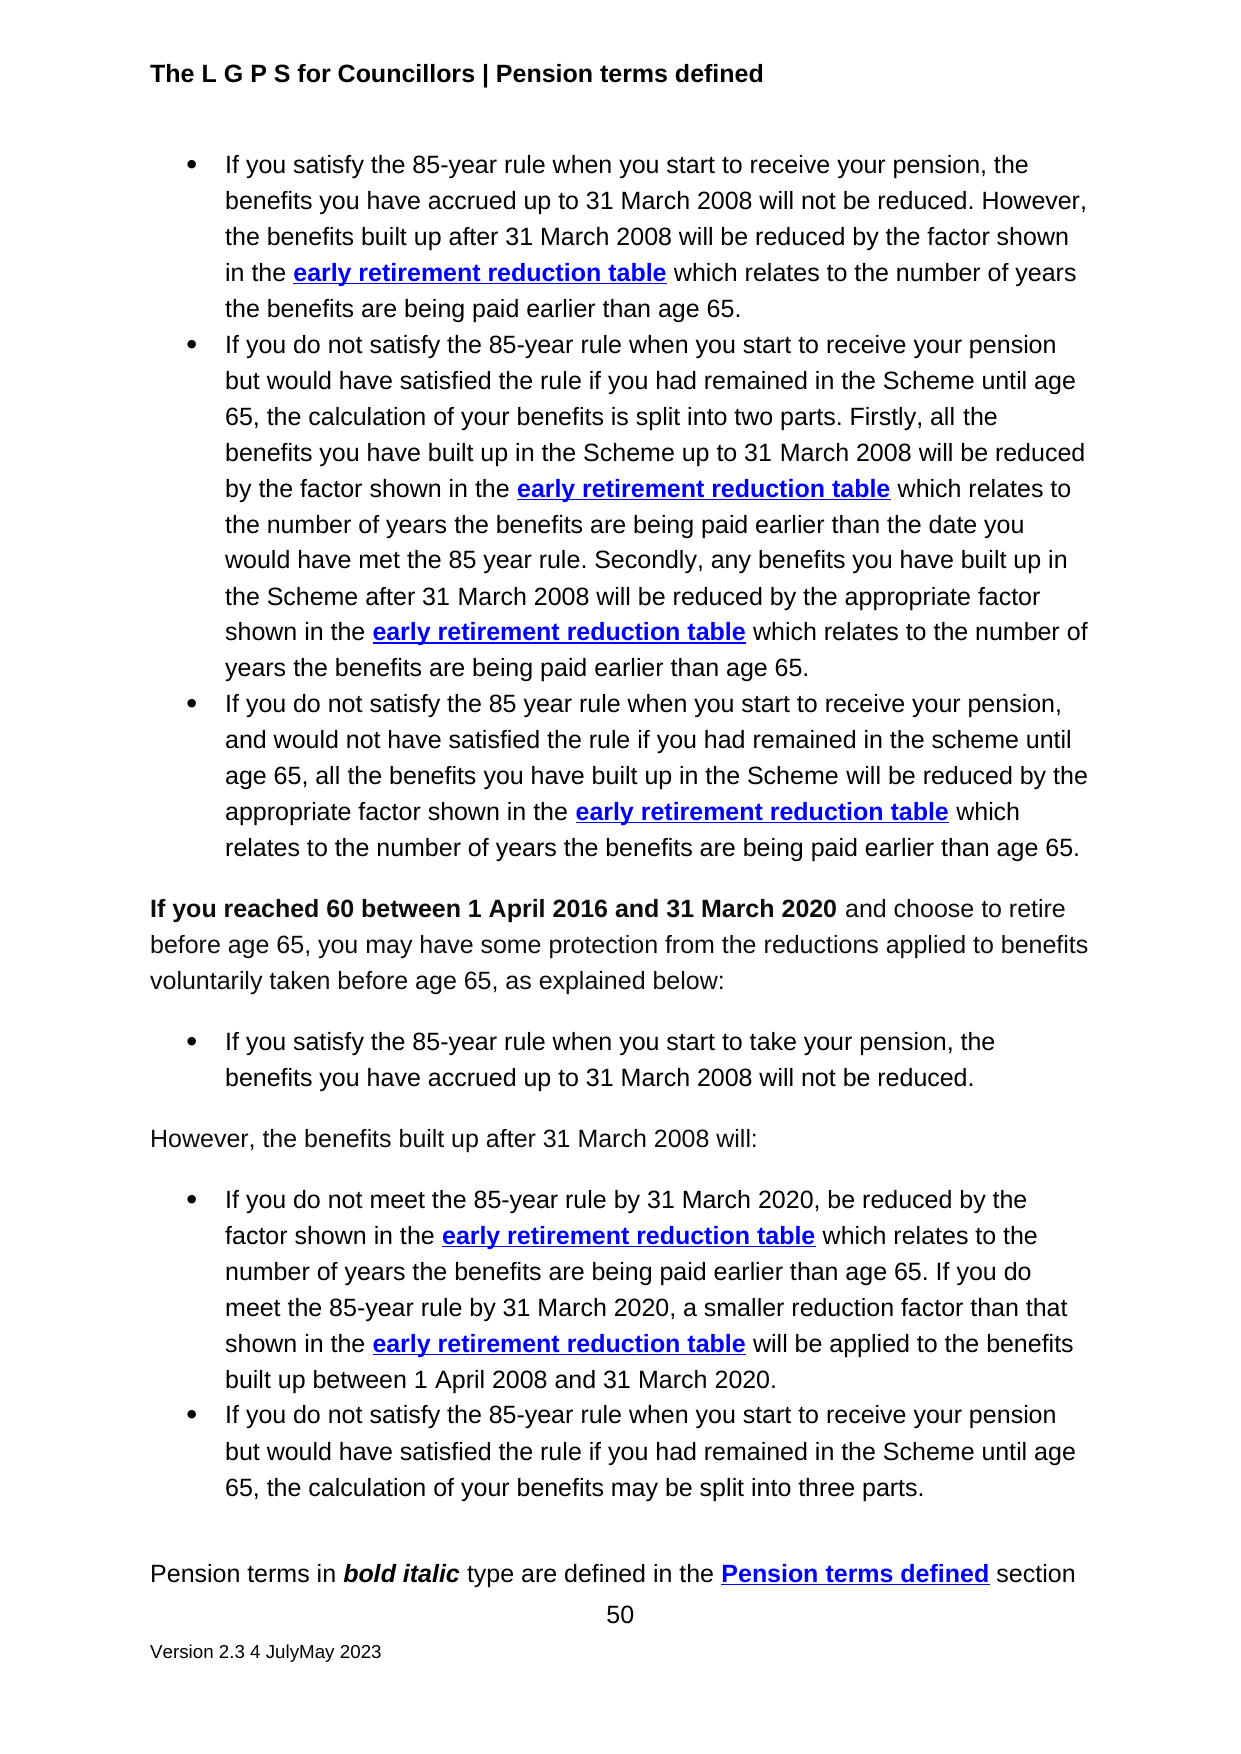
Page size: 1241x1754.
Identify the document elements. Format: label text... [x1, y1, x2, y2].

list If you do not satisfy the 85-year rule when you start to receive your pension but would have satisfied the rule if you had remained in the Scheme until age 65, the calculation of your benefits may be split into three parts. [187, 1401, 1090, 1501]
list If you do not satisfy the 85 year rule when you start to receive your pension, and would not have satisfied the rule if you had remained in the scheme until age 65, all the benefits you have built up in the Scheme will be reduced by the appropriate factor shown in the early retirement reduction table which relates to the number of years the benefits are being paid earlier than age 65. [187, 689, 1090, 862]
list If you satisfy the 85-year rule when you start to receive your pension, the benefits you have accrued up to 31 March 2008 will not be reduced. However, the benefits built up after 31 March 2008 will be reduced by the factor shown in the early retirement reduction table which relates to the number of years the benefits are being paid earlier than age 65. [187, 150, 1090, 323]
list If you do not satisfy the 85-year rule when you start to receive your pension but would have satisfied the rule if you had remained in the Scheme until age 65, the calculation of your benefits is split into two parts. Firstly, all the benefits you have built up in the Scheme up to 31 March 2008 will be reduced by the factor shown in the early retirement reduction table which relates to the number of years the benefits are being paid earlier than the date you would have met the 85 year rule. Secondly, any benefits you have built up in the Scheme after 31 March 2008 will be reduced by the appropriate factor shown in the early retirement reduction table which relates to the number of years the benefits are being paid earlier than age 65. [187, 330, 1090, 682]
text However, the benefits built up after 31 March 2008 will: [150, 1124, 1090, 1153]
list If you do not meet the 85-year rule by 31 March 2020, be reduced by the factor shown in the early retirement reduction table which relates to the number of years the benefits are being paid earlier than age 65. If you do meet the 85-year rule by 31 March 2020, a smaller reduction factor than that shown in the early retirement reduction table will be applied to the benefits built up between 1 April 2008 and 31 March 2020. [187, 1185, 1090, 1393]
list If you satisfy the 85-year rule when you start to take your pension, the benefits you have accrued up to 31 March 2008 will not be reduced. [187, 1027, 1090, 1092]
text If you reached 60 between 1 April 2016 and 31 March 2020 and choose to retire before age 65, you may have some protection from the reductions applied to benefits voluntarily taken before age 65, as explained below: [150, 894, 1090, 995]
